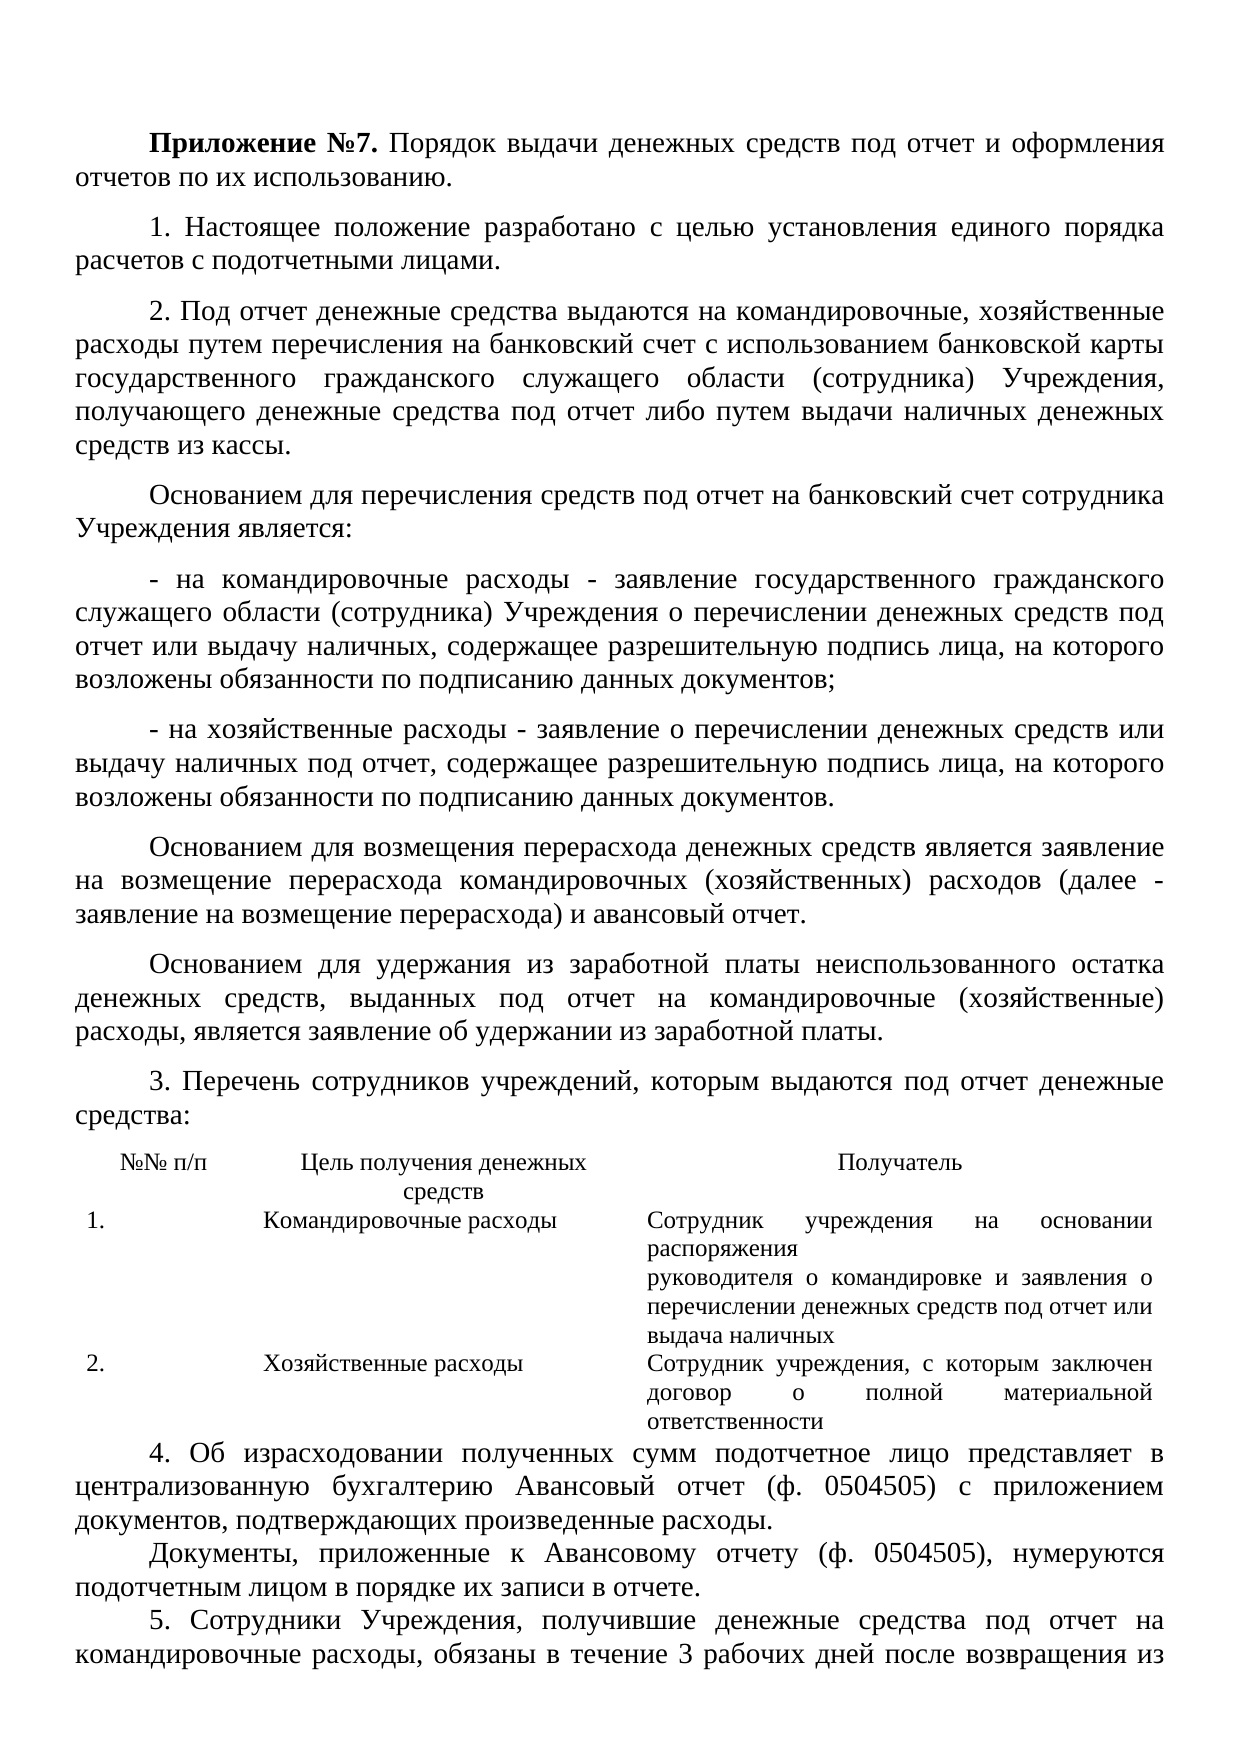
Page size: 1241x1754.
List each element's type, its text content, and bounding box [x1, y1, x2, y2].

text Документы, приложенные к Авансовому отчету (ф. 0504505), нумеруются подотчетным лицом в порядке их записи в отчете. [75, 1535, 1165, 1602]
text Основанием для перечисления средств под отчет на банковский счет сотрудника Учреждения является: [75, 477, 1165, 544]
text - на командировочные расходы - заявление государственного гражданского служащего области (сотрудника) Учреждения о перечислении денежных средств под отчет или выдачу наличных, содержащее разрешительную подпись лица, на которого возложены обязанности по подписанию данных документов; [75, 561, 1165, 695]
text 4. Об израсходовании полученных сумм подотчетное лицо представляет в централизованную бухгалтерию Авансовый отчет (ф. 0504505) с приложением документов, подтверждающих произведенные расходы. [75, 1435, 1165, 1535]
text - на хозяйственные расходы - заявление о перечислении денежных средств или выдачу наличных под отчет, содержащее разрешительную подпись лица, на которого возложены обязанности по подписанию данных документов. [75, 712, 1165, 812]
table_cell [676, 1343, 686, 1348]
text 1. Настоящее положение разработано с целью установления единого порядка расчетов с подотчетными лицами. [75, 209, 1165, 276]
text 2. Под отчет денежные средства выдаются на командировочные, хозяйственные расходы путем перечисления на банковский счет с использованием банковской карты государственного гражданского служащего области (сотрудника) Учреждения, получающего денежные средства под отчет либо путем выдачи наличных денежных средств из кассы. [75, 293, 1165, 460]
text Приложение №7. Порядок выдачи денежных средств под отчет и оформления отчетов по их использованию. [75, 125, 1165, 192]
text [75, 1602, 1165, 1669]
text Основанием для удержания из заработной платы неиспользованного остатка денежных средств, выданных под отчет на командировочные (хозяйственные) расходы, является заявление об удержании из заработной платы. [75, 946, 1165, 1047]
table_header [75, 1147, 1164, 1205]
text Основанием для возмещения перерасхода денежных средств является заявление на возмещение перерасхода командировочных (хозяйственных) расходов (далее - заявление на возмещение перерасхода) и авансовый отчет. [75, 829, 1165, 929]
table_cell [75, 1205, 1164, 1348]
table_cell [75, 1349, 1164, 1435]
text 3. Перечень сотрудников учреждений, которым выдаются под отчет денежные средства: [75, 1063, 1165, 1131]
